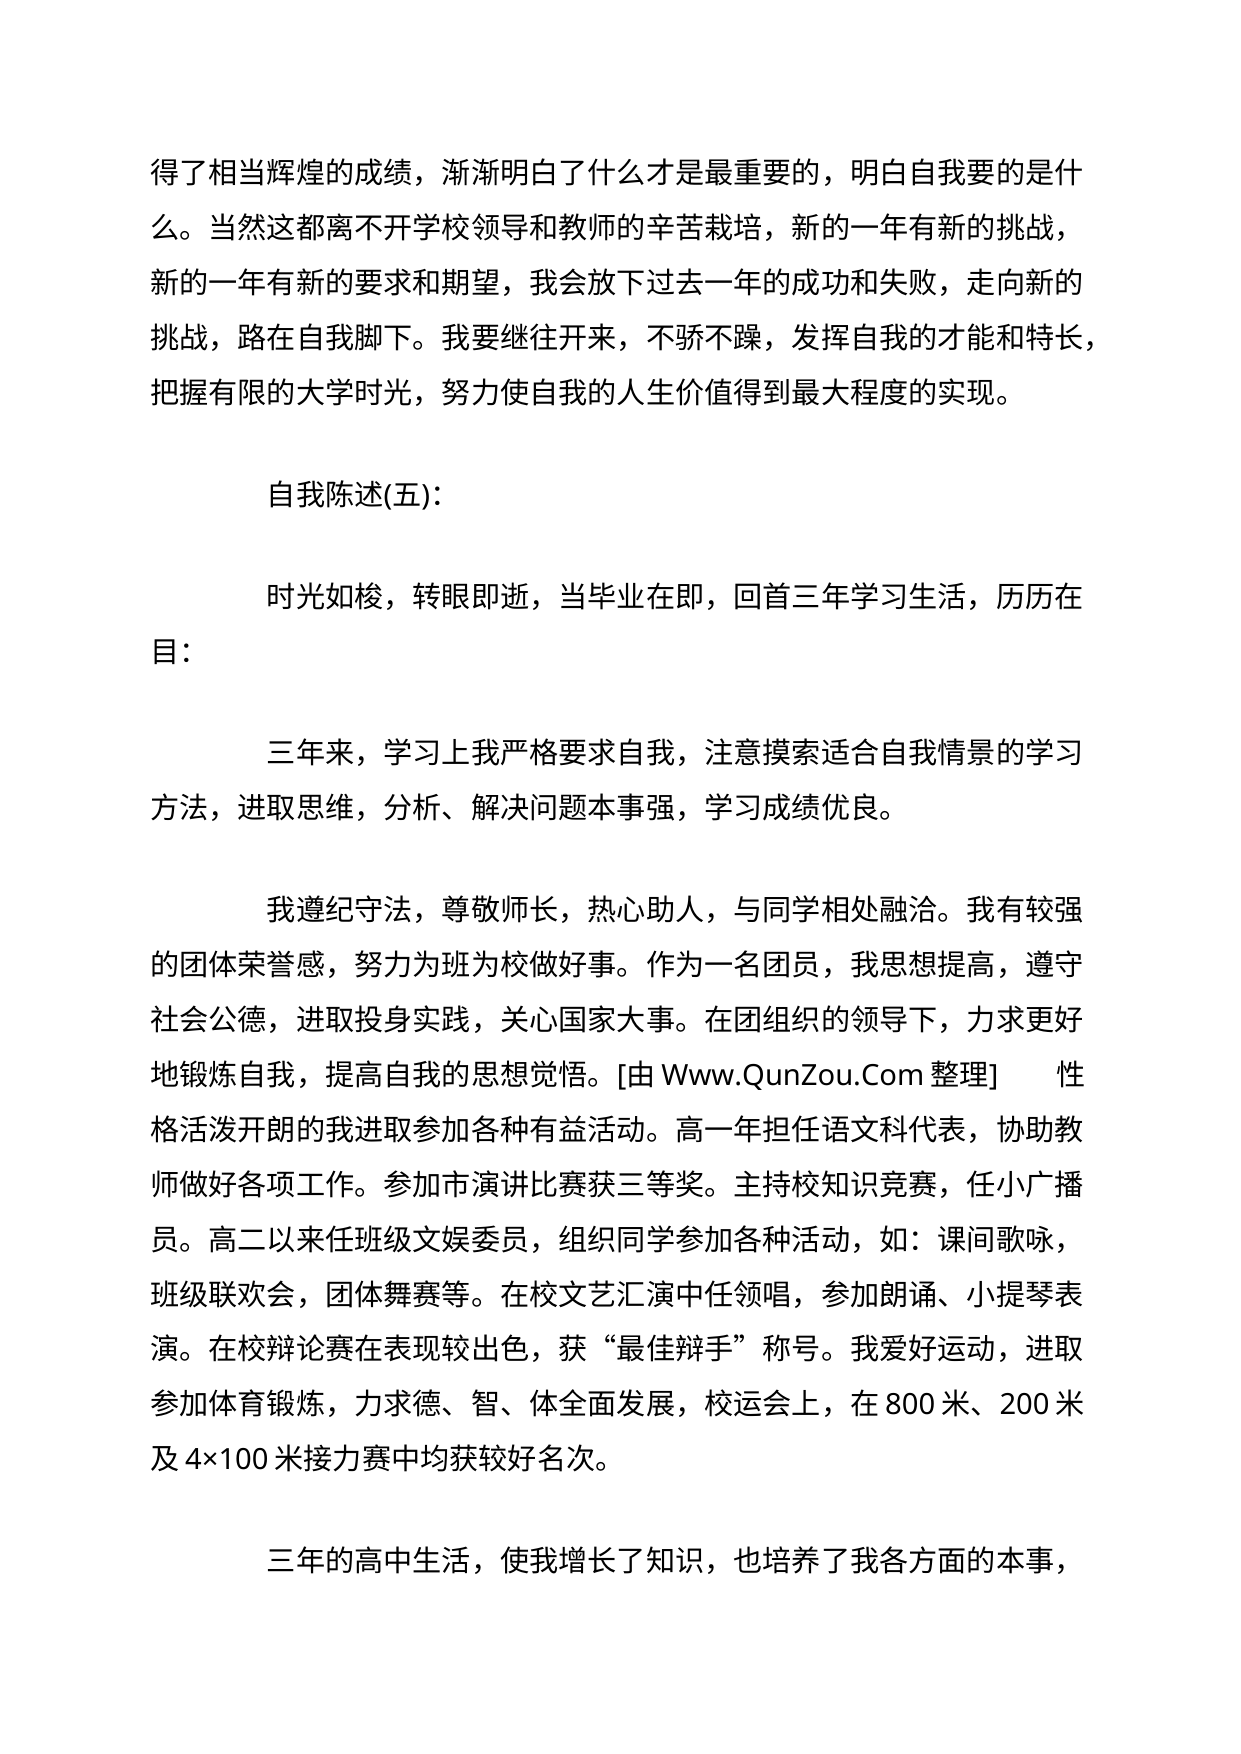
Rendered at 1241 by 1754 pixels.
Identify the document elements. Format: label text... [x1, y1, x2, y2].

text 我遵纪守法，尊敬师长，热心助人，与同学相处融洽。我有较强的团体荣誉感，努力为班为校做好事。作为一名团员，我思想提高，遵守社会公德，进取投身实践，关心国家大事。在团组织的领导下，力求更好地锻炼自我，提高自我的思想觉悟。[由Www.QunZou.Com整理] 性格活泼开朗的我进取参加各种有益活动。高一年担任语文科代表，协助教师做好各项工作。参加市演讲比赛获三等奖。主持校知识竞赛，任小广播员。高二以来任班级文娱委员，组织同学参加各种活动，如：课间歌咏，班级联欢会，团体舞赛等。在校文艺汇演中任领唱，参加朗诵、小提琴表演。在校辩论赛在表现较出色，获“最佳辩手”称号。我爱好运动，进取参加体育锻炼，力求德、智、体全面发展，校运会上，在800米、200米及4×100米接力赛中均获较好名次。 [150, 887, 1090, 1478]
text 三年来，学习上我严格要求自我，注意摸索适合自我情景的学习方法，进取思维，分析、解决问题本事强，学习成绩优良。 [150, 730, 1090, 827]
text 时光如梭，转眼即逝，当毕业在即，回首三年学习生活，历历在目： [150, 573, 1090, 671]
text 自我陈述(五)： [150, 471, 1090, 514]
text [150, 1538, 1090, 1580]
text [150, 150, 1090, 412]
